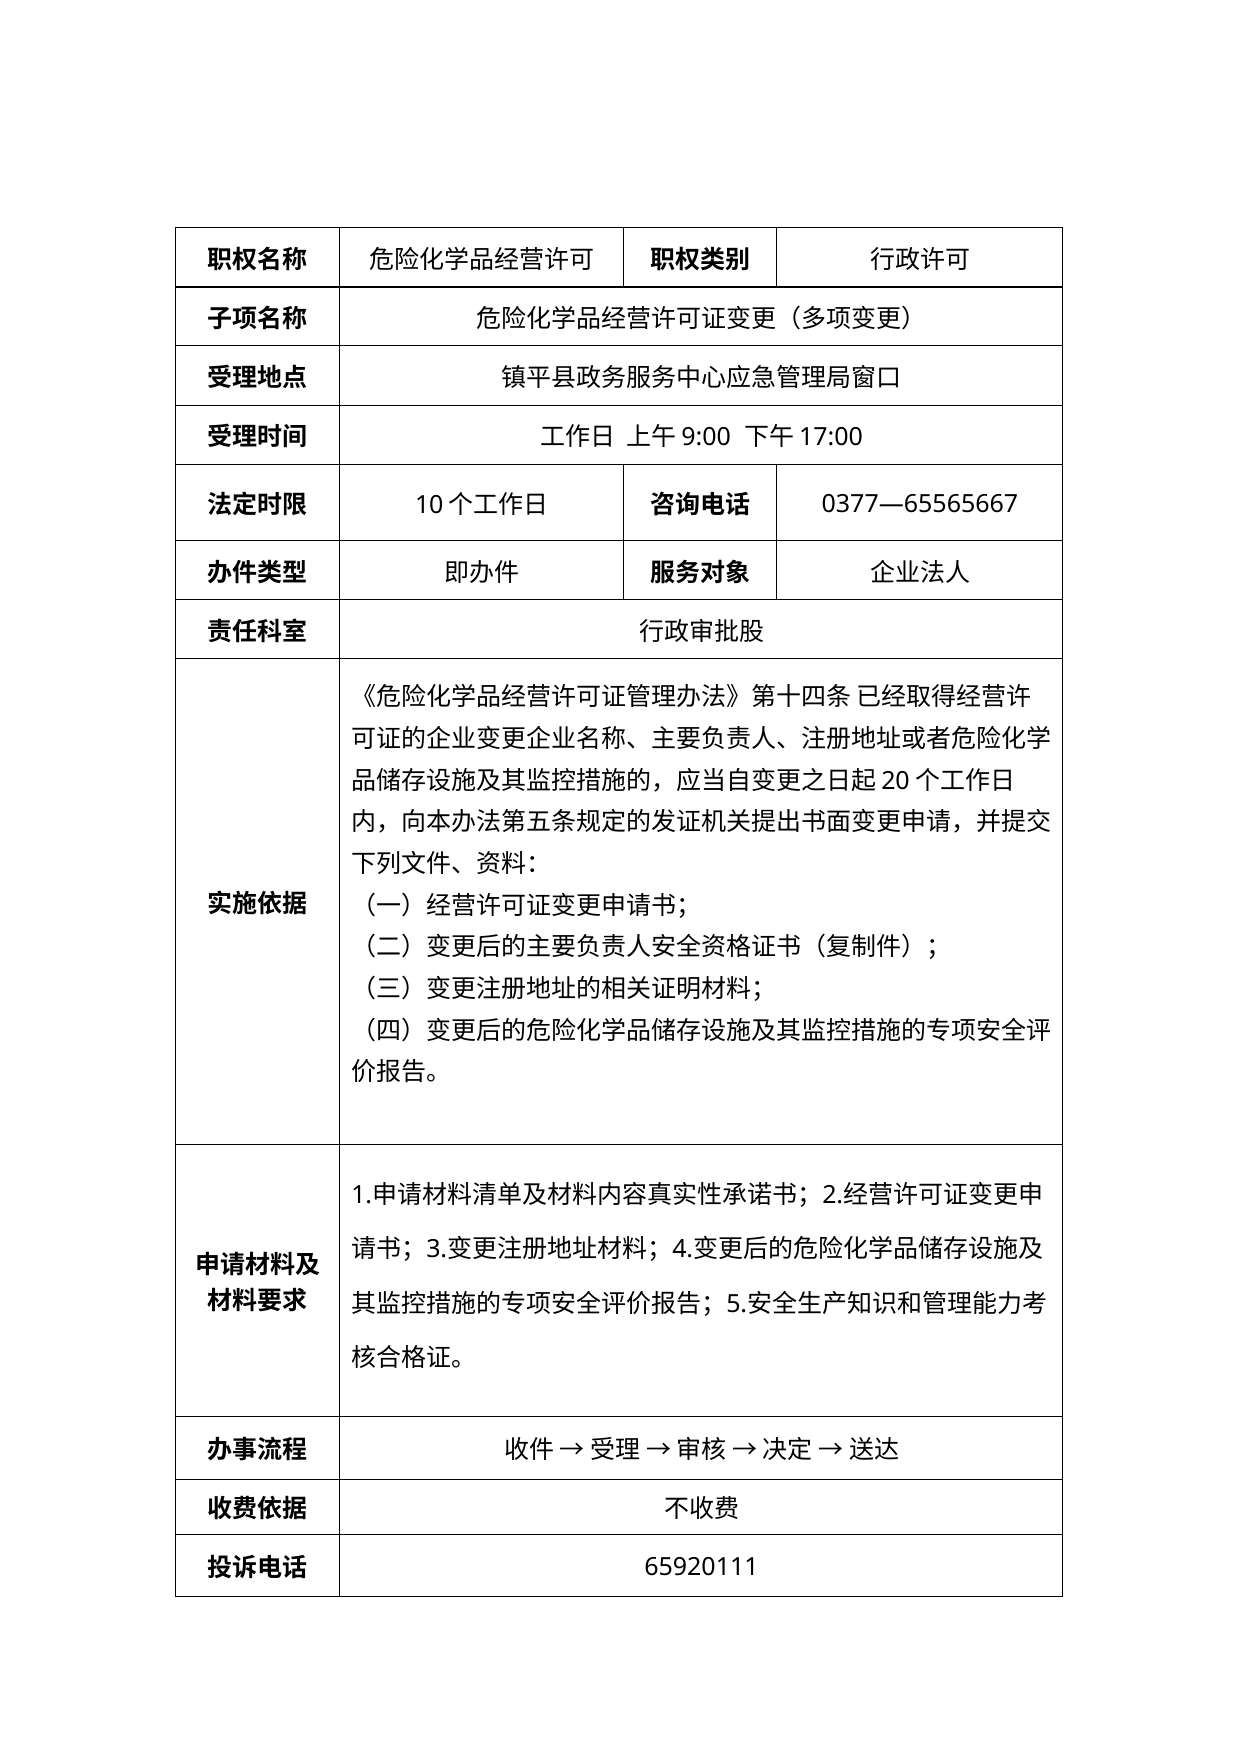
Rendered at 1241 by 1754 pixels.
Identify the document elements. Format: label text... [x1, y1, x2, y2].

table_cell 1.申请材料清单及材料内容真实性承诺书；2.经营许可证变更申请书；3.变更注册地址材料；4.变更后的危险化学品储存设施及其监控措施的专项安全评价报告；5.安全生产知识和管理能力考核合格证。 [340, 1145, 1062, 1416]
table_cell 责任科室 [176, 600, 339, 658]
table_cell 子项名称 [176, 288, 339, 345]
table_header 职权名称 [176, 228, 339, 286]
table_cell 办事流程 [176, 1417, 339, 1479]
table_cell 受理地点 [176, 346, 339, 404]
table_cell 服务对象 [624, 541, 776, 599]
table_cell 工作日 上午9:00 下午17:00 [340, 406, 1062, 463]
table_header 职权类别 [624, 228, 776, 286]
table_cell 企业法人 [777, 541, 1062, 599]
table_cell 实施依据 [176, 659, 339, 1144]
table_cell 镇平县政务服务中心应急管理局窗口 [340, 346, 1062, 404]
table_cell 10个工作日 [340, 465, 623, 540]
table_cell 65920111 [340, 1535, 1062, 1596]
table_cell 法定时限 [176, 465, 339, 540]
table_cell 行政审批股 [340, 600, 1062, 658]
table_cell 危险化学品经营许可证变更（多项变更） [340, 288, 1062, 345]
table_header 行政许可 [777, 228, 1062, 286]
table_cell 办件类型 [176, 541, 339, 599]
table_cell 咨询电话 [624, 465, 776, 540]
table_cell 《危险化学品经营许可证管理办法》第十四条 已经取得经营许可证的企业变更企业名称、主要负责人、注册地址或者危险化学品储存设施及其监控措施的，应当自变更之日起20个工作日内，向本办法第五条规定的发证机关提出书面变更申请，并提交下列文件、资料： （一）经营许可证变更申请书； （二）变更后的主要负责人安全资格证书（复制件）； （三）变更注册地址的相关证明材料； （四）变更后的危险化学品储存设施及其监控措施的专项安全评价报告。 [340, 659, 1062, 1144]
table_cell 申请材料及 材料要求 [176, 1145, 339, 1416]
table_cell 不收费 [340, 1480, 1062, 1533]
table_cell 收件 → 受理 → 审核 → 决定 → 送达 [340, 1417, 1062, 1479]
table_cell 收费依据 [176, 1480, 339, 1533]
table_cell 受理时间 [176, 406, 339, 463]
table_cell 投诉电话 [176, 1535, 339, 1596]
table_header 危险化学品经营许可 [340, 228, 623, 286]
table_cell 即办件 [340, 541, 623, 599]
table_cell 0377—65565667 [777, 465, 1062, 540]
